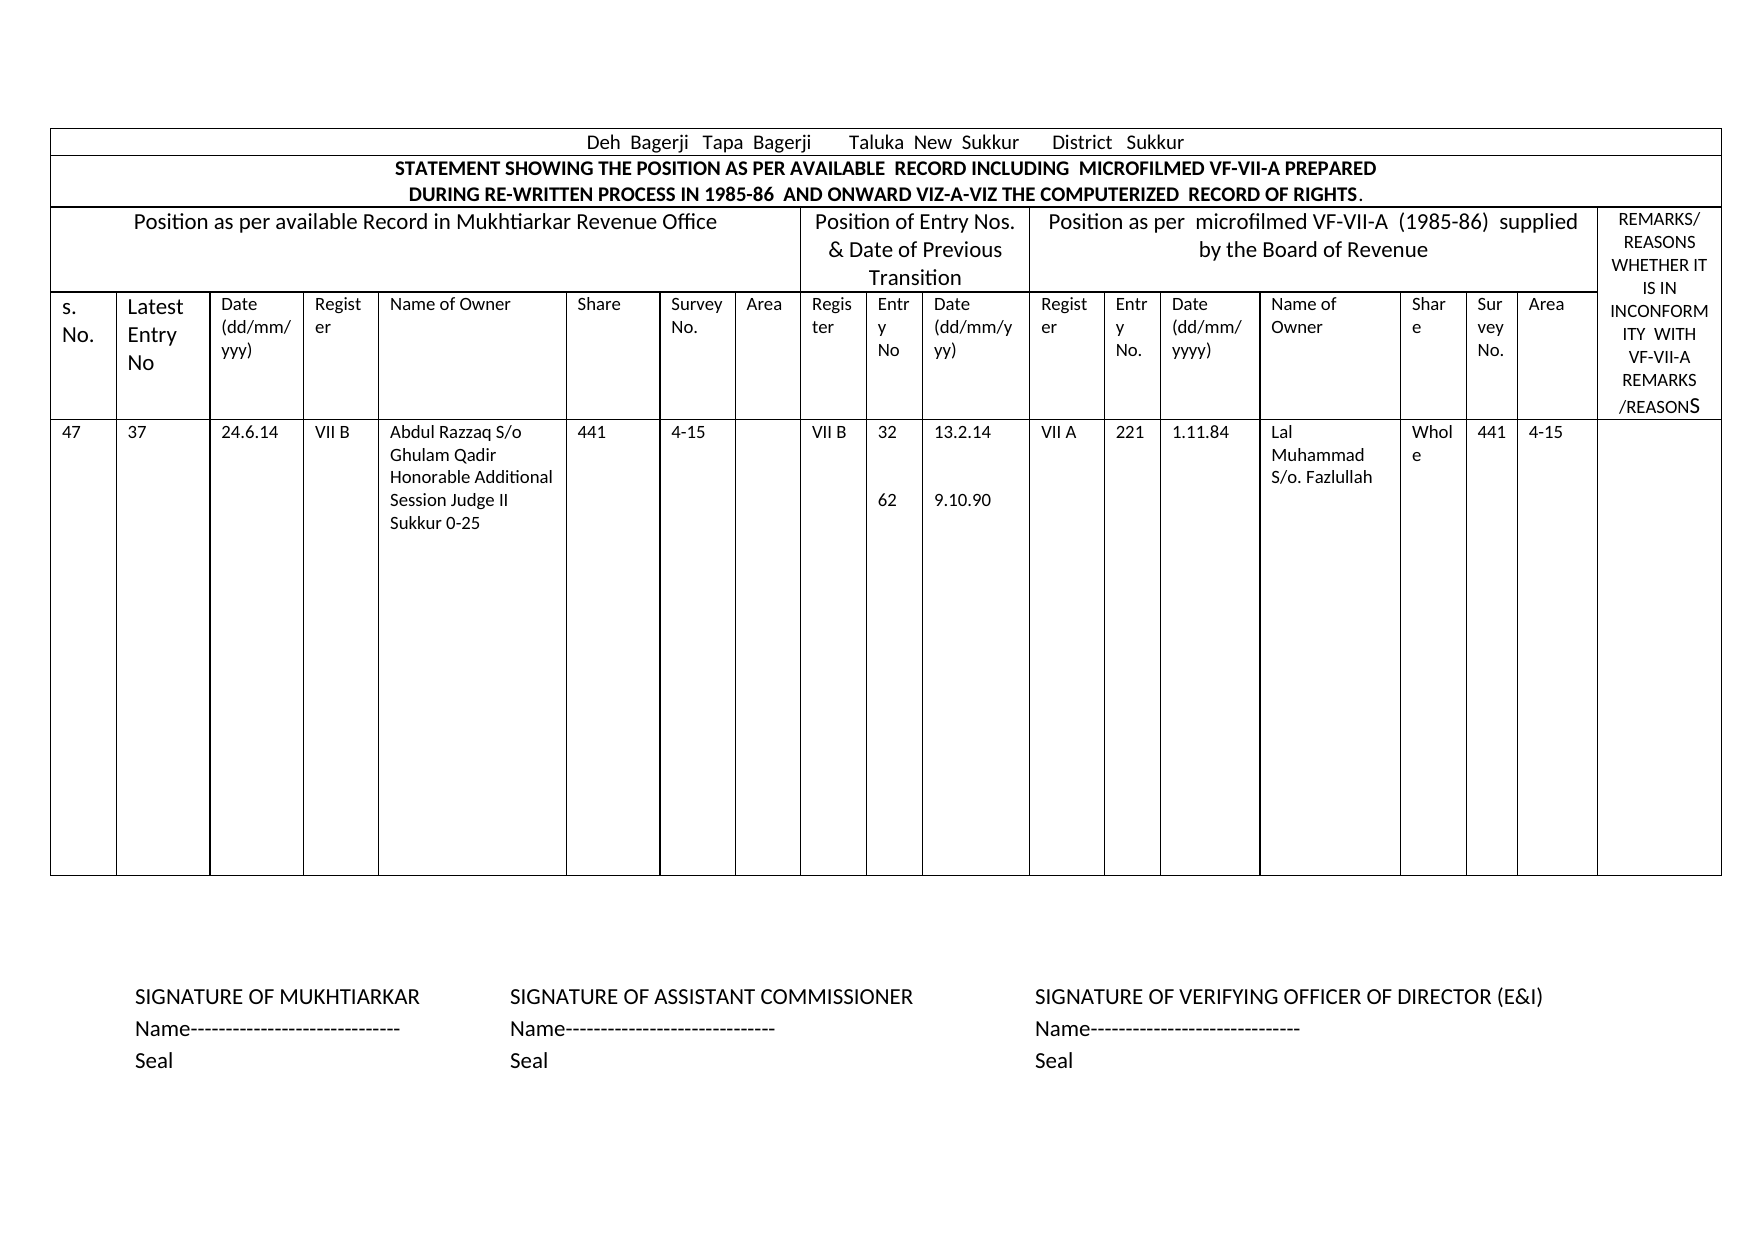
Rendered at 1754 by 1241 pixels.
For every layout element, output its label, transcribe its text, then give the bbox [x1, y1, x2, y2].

table_cell 47 [51, 420, 116, 875]
table_cell Survey No. [661, 293, 735, 419]
table_cell Survey No. [1467, 293, 1517, 419]
table_cell 32 62 [867, 420, 922, 875]
table_cell [736, 420, 800, 875]
table_cell Register [801, 293, 866, 419]
table_cell Entry No [867, 293, 922, 419]
table_cell 441 [567, 420, 659, 875]
table_cell Lal Muhammad S/o. Fazlullah [1261, 420, 1400, 875]
table_cell Area [1518, 293, 1597, 419]
table_cell STATEMENT SHOWING THE POSITION AS PER AVAILABLE RECORD INCLUDING MICROFILMED VF-VII-A PREPARED DURING RE-WRITTEN PROCESS IN 1985-86 AND ONWARD VIZ-A-VIZ THE COMPUTERIZED RECORD OF RIGHTS. [51, 156, 1721, 206]
table_cell Register [304, 293, 378, 419]
table_cell Register [1030, 293, 1104, 419]
table_cell Abdul Razzaq S/o Ghulam Qadir Honorable Additional Session Judge II Sukkur 0-25 [379, 420, 566, 875]
table_cell 4-15 [1518, 420, 1597, 875]
table_header Deh Bagerji Tapa Bagerji Taluka New Sukkur District Sukkur [51, 129, 1721, 154]
table_cell Share [1401, 293, 1466, 419]
table_cell Date (dd/mm/yyyy) [1161, 293, 1259, 419]
table_cell Date (dd/mm/yyy) [923, 293, 1029, 419]
text SIGNATURE OF MUKHTIARKAR SIGNATURE OF ASSISTANT COMMISSIONER SIGNATURE OF VERIFYING OFFICER OF DIRECTOR (E&I) [135, 982, 1716, 1010]
table_cell 1.11.84 [1161, 420, 1259, 875]
table_cell VII A [1030, 420, 1104, 875]
table_cell 221 [1105, 420, 1160, 875]
table_cell Name of Owner [1261, 293, 1400, 419]
table_cell Area [736, 293, 800, 419]
table_cell Name of Owner [379, 293, 566, 419]
table_cell Date (dd/mm/yyy) [211, 293, 303, 419]
table_cell Share [567, 293, 659, 419]
table_cell VII B [801, 420, 866, 875]
table_cell 13.2.14 9.10.90 [923, 420, 1029, 875]
table_cell 24.6.14 [211, 420, 303, 875]
table_cell REMARKS/REASONS WHETHER IT IS IN INCONFORMITY WITH VF-VII-A REMARKS /REASONS [1598, 208, 1721, 419]
table_cell Position as per microfilmed VF-VII-A (1985-86) supplied by the Board of Revenue [1030, 208, 1597, 291]
table_cell Position of Entry Nos. & Date of Previous Transition [801, 208, 1029, 291]
table_cell Position as per available Record in Mukhtiarkar Revenue Office [51, 208, 800, 291]
table_cell 37 [117, 420, 209, 875]
table_cell 4-15 [661, 420, 735, 875]
table_cell 441 [1467, 420, 1517, 875]
text Seal Seal Seal [135, 1046, 1716, 1074]
table_cell Whole [1401, 420, 1466, 875]
table_cell [1598, 420, 1721, 875]
text Name------------------------------ Name------------------------------ Name------------------------------ [135, 1014, 1716, 1042]
table_cell Latest Entry No [117, 293, 209, 419]
table_cell Entry No. [1105, 293, 1160, 419]
table_cell s. No. [51, 293, 116, 419]
table_cell VII B [304, 420, 378, 875]
